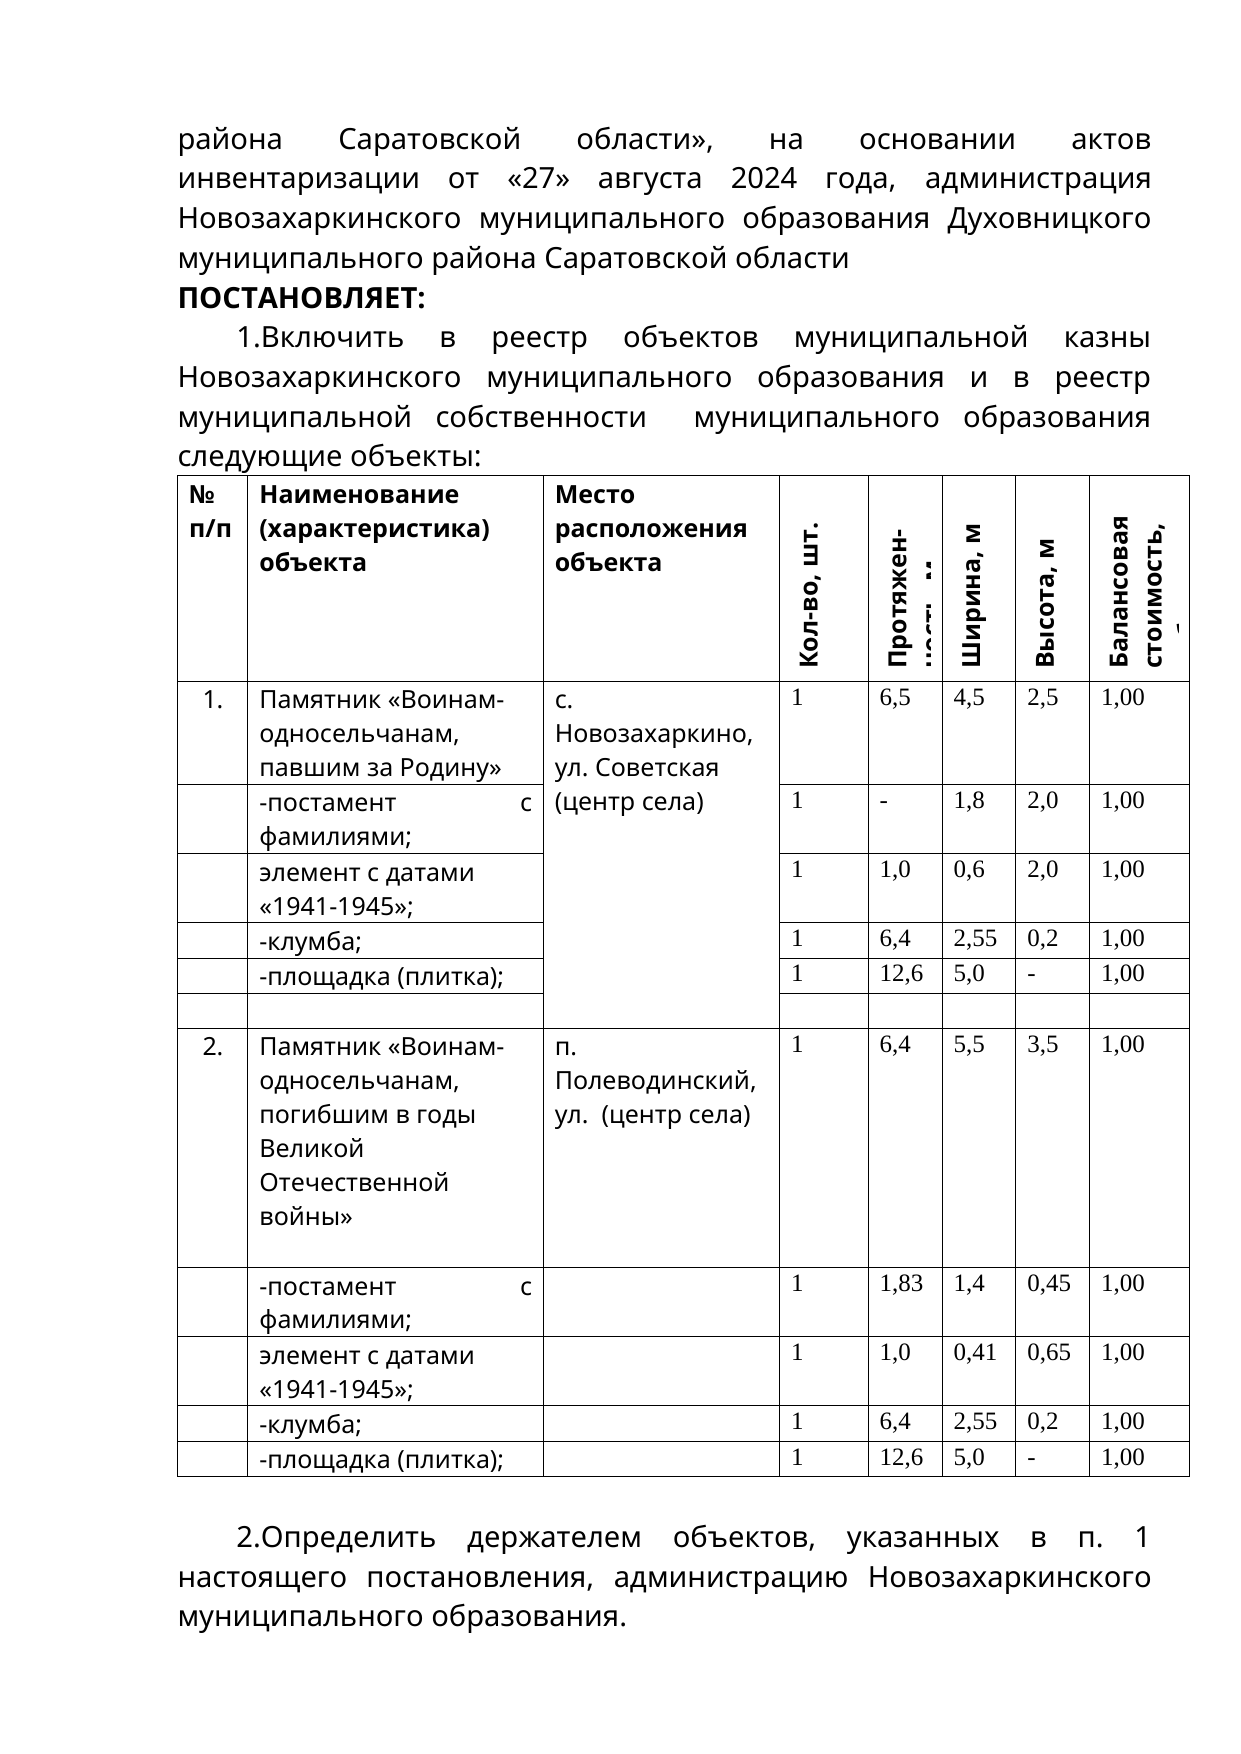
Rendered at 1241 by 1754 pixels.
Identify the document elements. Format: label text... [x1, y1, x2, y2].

table_cell [178, 923, 247, 957]
table_cell 1,0 [869, 1337, 942, 1405]
table_cell [869, 994, 942, 1028]
table_cell [178, 994, 247, 1028]
table_header Место расположения объекта [544, 476, 779, 681]
table_cell 1,00 [1090, 854, 1189, 922]
table_cell 1,0 [869, 854, 942, 922]
table_cell 1 [780, 785, 868, 853]
table_cell -площадка (плитка); [248, 1442, 543, 1476]
table_cell 5,0 [943, 959, 1015, 992]
table_cell 1,00 [1090, 1268, 1189, 1336]
table_cell 1,00 [1090, 682, 1189, 784]
table_cell -постамент с фамилиями; [248, 785, 543, 853]
table_cell [248, 994, 543, 1028]
table_cell 1,00 [1090, 1406, 1189, 1441]
table_header Протяжен-ность, м [869, 476, 942, 681]
table_cell 12,6 [869, 959, 942, 992]
text ПОСТАНОВЛЯЕТ: [177, 277, 1152, 317]
table_cell [178, 785, 247, 853]
table_cell 1,4 [943, 1268, 1015, 1336]
table_cell [178, 1406, 247, 1441]
table_cell 1,00 [1090, 1029, 1189, 1267]
table_cell [544, 1337, 779, 1405]
table_cell 12,6 [869, 1442, 942, 1476]
table_cell 1 [780, 1442, 868, 1476]
text 1.Включить в реестр объектов муниципальной казны Новозахаркинского муниципального образования и в реестр муниципальной собственности муниципального образования следующие объекты: [177, 317, 1152, 475]
table_cell 2. [178, 1029, 247, 1267]
table_cell 1 [780, 1337, 868, 1405]
table_cell Памятник «Воинам- односельчанам, погибшим в годы Великой Отечественной войны» [248, 1029, 543, 1267]
table_header Наименование (характеристика) объекта [248, 476, 543, 681]
table_cell 2,0 [1016, 785, 1089, 853]
table_cell 0,65 [1016, 1337, 1089, 1405]
table_cell 2,55 [943, 1406, 1015, 1441]
table_cell 2,5 [1016, 682, 1089, 784]
table_cell 4,5 [943, 682, 1015, 784]
table_cell 1 [780, 959, 868, 992]
table_cell 0,2 [1016, 923, 1089, 957]
table_cell 1,00 [1090, 923, 1189, 957]
table_cell элемент с датами «1941-1945»; [248, 854, 543, 922]
table_cell [943, 994, 1015, 1028]
table_cell 2,0 [1016, 854, 1089, 922]
table_cell [780, 994, 868, 1028]
table_cell 5,0 [943, 1442, 1015, 1476]
table_cell 6,4 [869, 1406, 942, 1441]
table_header Кол-во, шт. [780, 476, 868, 681]
table_cell - [1016, 1442, 1089, 1476]
table_cell с. Новозахаркино, ул. Советская (центр села) [544, 682, 779, 1028]
table_header Балансовая стоимость, руб. [1090, 476, 1189, 681]
table_cell 3,5 [1016, 1029, 1089, 1267]
table_cell Памятник «Воинам- односельчанам, павшим за Родину» [248, 682, 543, 784]
table_cell 0,41 [943, 1337, 1015, 1405]
table_cell [178, 1442, 247, 1476]
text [177, 118, 1152, 277]
table_cell [544, 1406, 779, 1441]
table_cell 1,00 [1090, 785, 1189, 853]
table_header Ширина, м [943, 476, 1015, 681]
table_cell 5,5 [943, 1029, 1015, 1267]
table_cell 1 [780, 854, 868, 922]
table_cell - [1016, 959, 1089, 992]
table_header Высота, м [1016, 476, 1089, 681]
table_cell элемент с датами «1941-1945»; [248, 1337, 543, 1405]
table_cell [1090, 994, 1189, 1028]
table_cell 6,4 [869, 1029, 942, 1267]
table_cell 1,8 [943, 785, 1015, 853]
table_cell [178, 959, 247, 992]
table_cell 1. [178, 682, 247, 784]
table_header № п/п [178, 476, 247, 681]
table_cell 1 [780, 682, 868, 784]
table_cell [544, 1268, 779, 1336]
table_cell [1016, 994, 1089, 1028]
table_cell 1,00 [1090, 1442, 1189, 1476]
table_cell [178, 854, 247, 922]
table_cell 0,45 [1016, 1268, 1089, 1336]
table_cell 1,00 [1090, 1337, 1189, 1405]
table_cell 1 [780, 1268, 868, 1336]
table_cell 1 [780, 1406, 868, 1441]
table_cell -клумба; [248, 923, 543, 957]
table_cell [178, 1268, 247, 1336]
table_cell [178, 1337, 247, 1405]
table_cell 0,2 [1016, 1406, 1089, 1441]
table_cell 6,5 [869, 682, 942, 784]
table_cell -постамент с фамилиями; [248, 1268, 543, 1336]
table_cell п. Полеводинский, ул. (центр села) [544, 1029, 779, 1267]
table_cell 1,00 [1090, 959, 1189, 992]
table_cell -клумба; [248, 1406, 543, 1441]
table_cell 1 [780, 923, 868, 957]
table_cell [544, 1442, 779, 1476]
table_cell - [869, 785, 942, 853]
table_cell 1,83 [869, 1268, 942, 1336]
table_cell 1 [780, 1029, 868, 1267]
table_cell 0,6 [943, 854, 1015, 922]
text 2.Определить держателем объектов, указанных в п. 1 настоящего постановления, администрацию Новозахаркинского муниципального образования. [177, 1516, 1152, 1635]
table_cell -площадка (плитка); [248, 959, 543, 992]
table_cell 6,4 [869, 923, 942, 957]
table_cell 2,55 [943, 923, 1015, 957]
